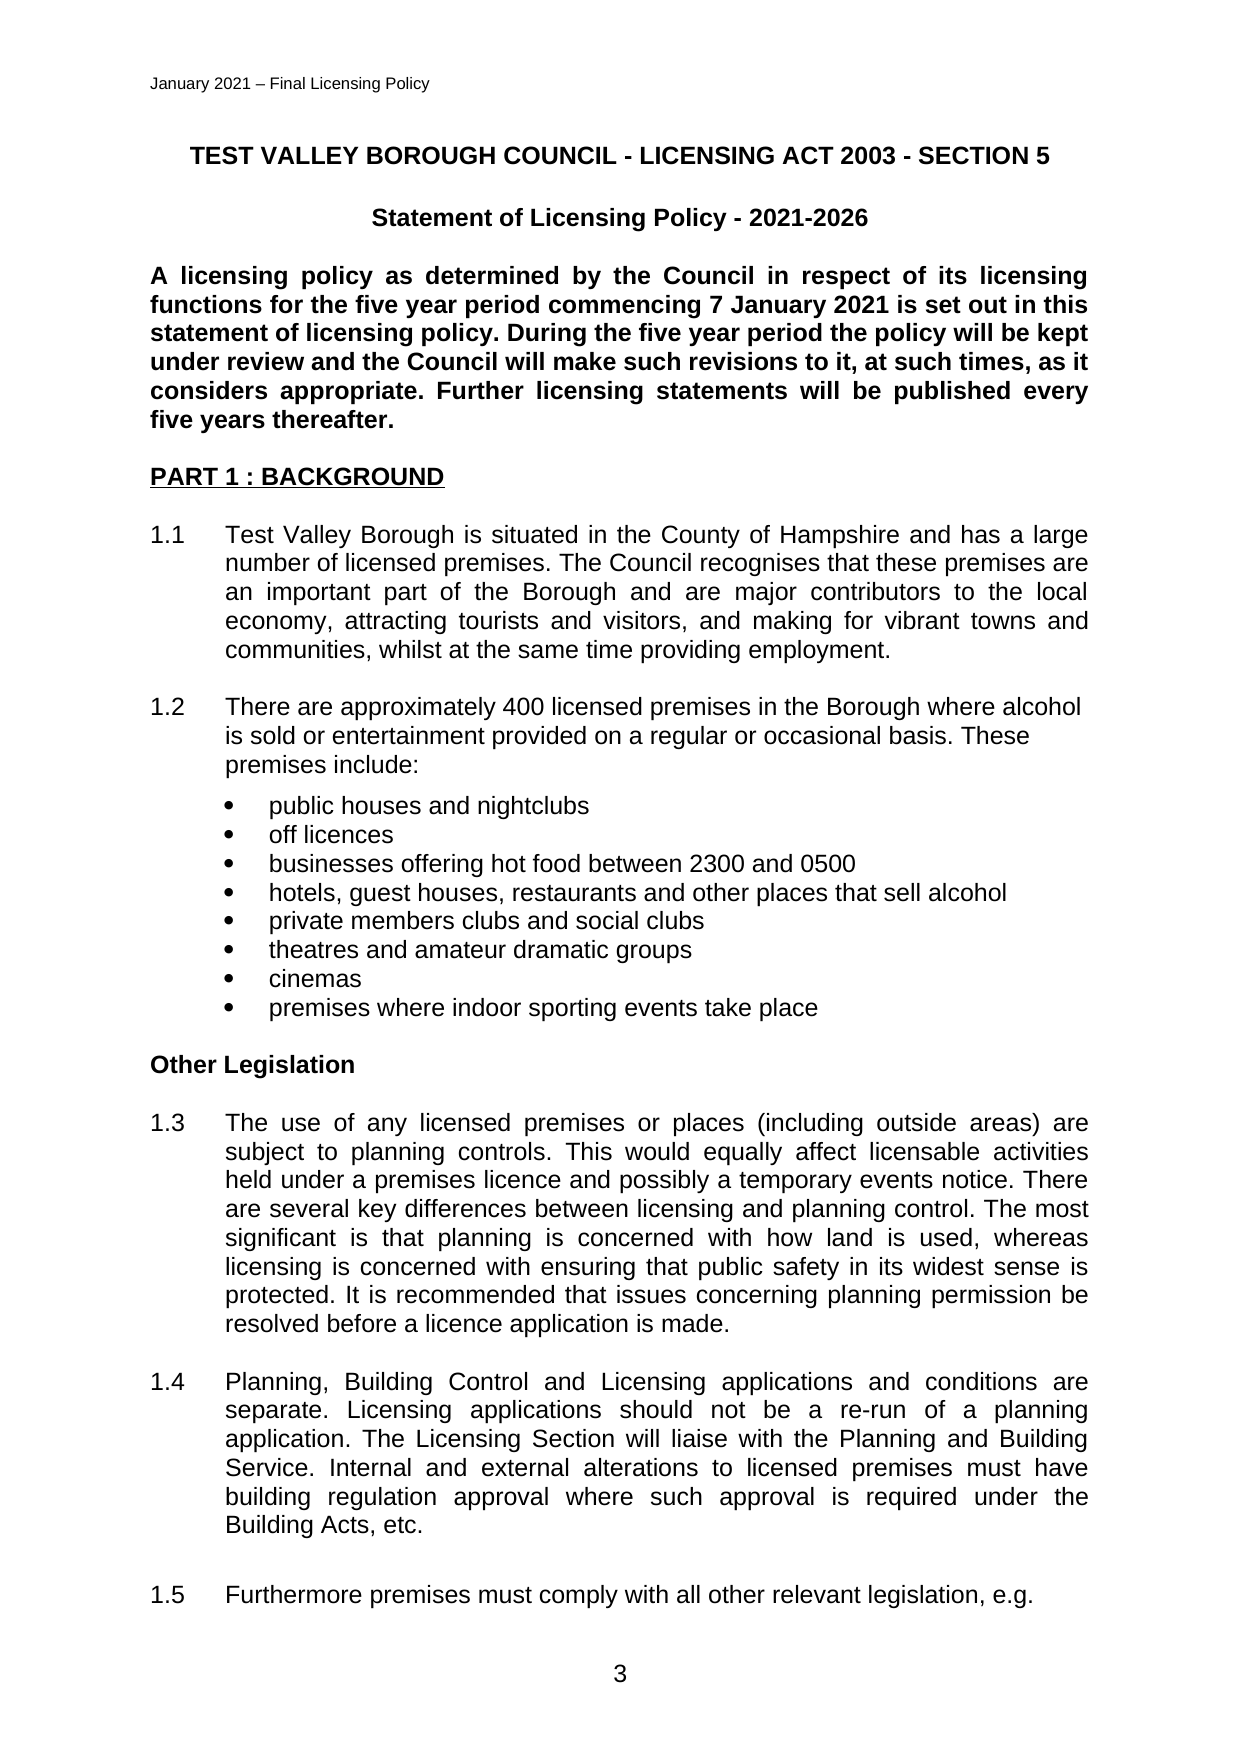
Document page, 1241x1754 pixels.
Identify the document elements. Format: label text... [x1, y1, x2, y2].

text 1.1 Borough is situated in the and has a large number of licensed premises. The Council recognises that these premises are an important part of the Borough and are major contributors to the local economy, attracting tourists and visitors, and making for vibrant towns and communities, whilst at the same time providing employment. [150, 520, 1090, 663]
text 1.4 Planning, Building Control and Licensing applications and conditions are separate. Licensing applications should not be a re-run of a planning application. The Licensing Section will liaise with the Planning and Building Service. Internal and external alterations to licensed premises must have building regulation approval where such approval is required under the Building Acts, etc. [150, 1367, 1090, 1539]
subtitle PART 1 : BACKGROUND [150, 462, 1090, 491]
text Other Legislation [150, 1051, 1090, 1079]
list hotels, guest houses, restaurants and other places that sell alcohol [187, 877, 1090, 906]
subtitle Statement of Licensing Policy - 2021-2026 [150, 203, 1090, 232]
text 1.2 There are approximately 400 licensed premises in the Borough where alcohol is sold or entertainment provided on a regular or occasional basis. These premises include: [150, 692, 1090, 778]
list theatres and amateur dramatic groups [187, 935, 1090, 964]
list off licences [187, 820, 1090, 849]
list private members clubs and social clubs [187, 906, 1090, 935]
text A licensing policy as determined by the Council in respect of its licensing functions for the five year period commencing 7 January 2021 is set out in this statement of licensing policy. During the five year period the policy will be kept under review and the Council will make such revisions to it, at such times, as it considers appropriate. Further licensing statements will be published every five years thereafter. [150, 261, 1090, 433]
list premises where indoor sporting events take place [187, 993, 1090, 1022]
text 1.3 The use of any licensed premises or places (including outside areas) are subject to planning controls. This would equally affect licensable activities held under a premises licence and possibly a temporary events notice. There are several key differences between licensing and planning control. The most significant is that planning is concerned with how land is used, whereas licensing is concerned with ensuring that public safety in its widest sense is protected. It is recommended that issues concerning planning permission be resolved before a licence application is made. [150, 1108, 1090, 1338]
list cinemas [187, 964, 1090, 993]
list public houses and nightclubs [187, 791, 1090, 820]
list businesses offering hot food between 2300 and 0500 [187, 849, 1090, 877]
text 1.5 Furthermore premises must comply with all other relevant legislation, e.g. [150, 1581, 1090, 1609]
subtitle TEST VALLEY BOROUGH COUNCIL - LICENSING ACT 2003 - SECTION 5 [150, 141, 1090, 170]
